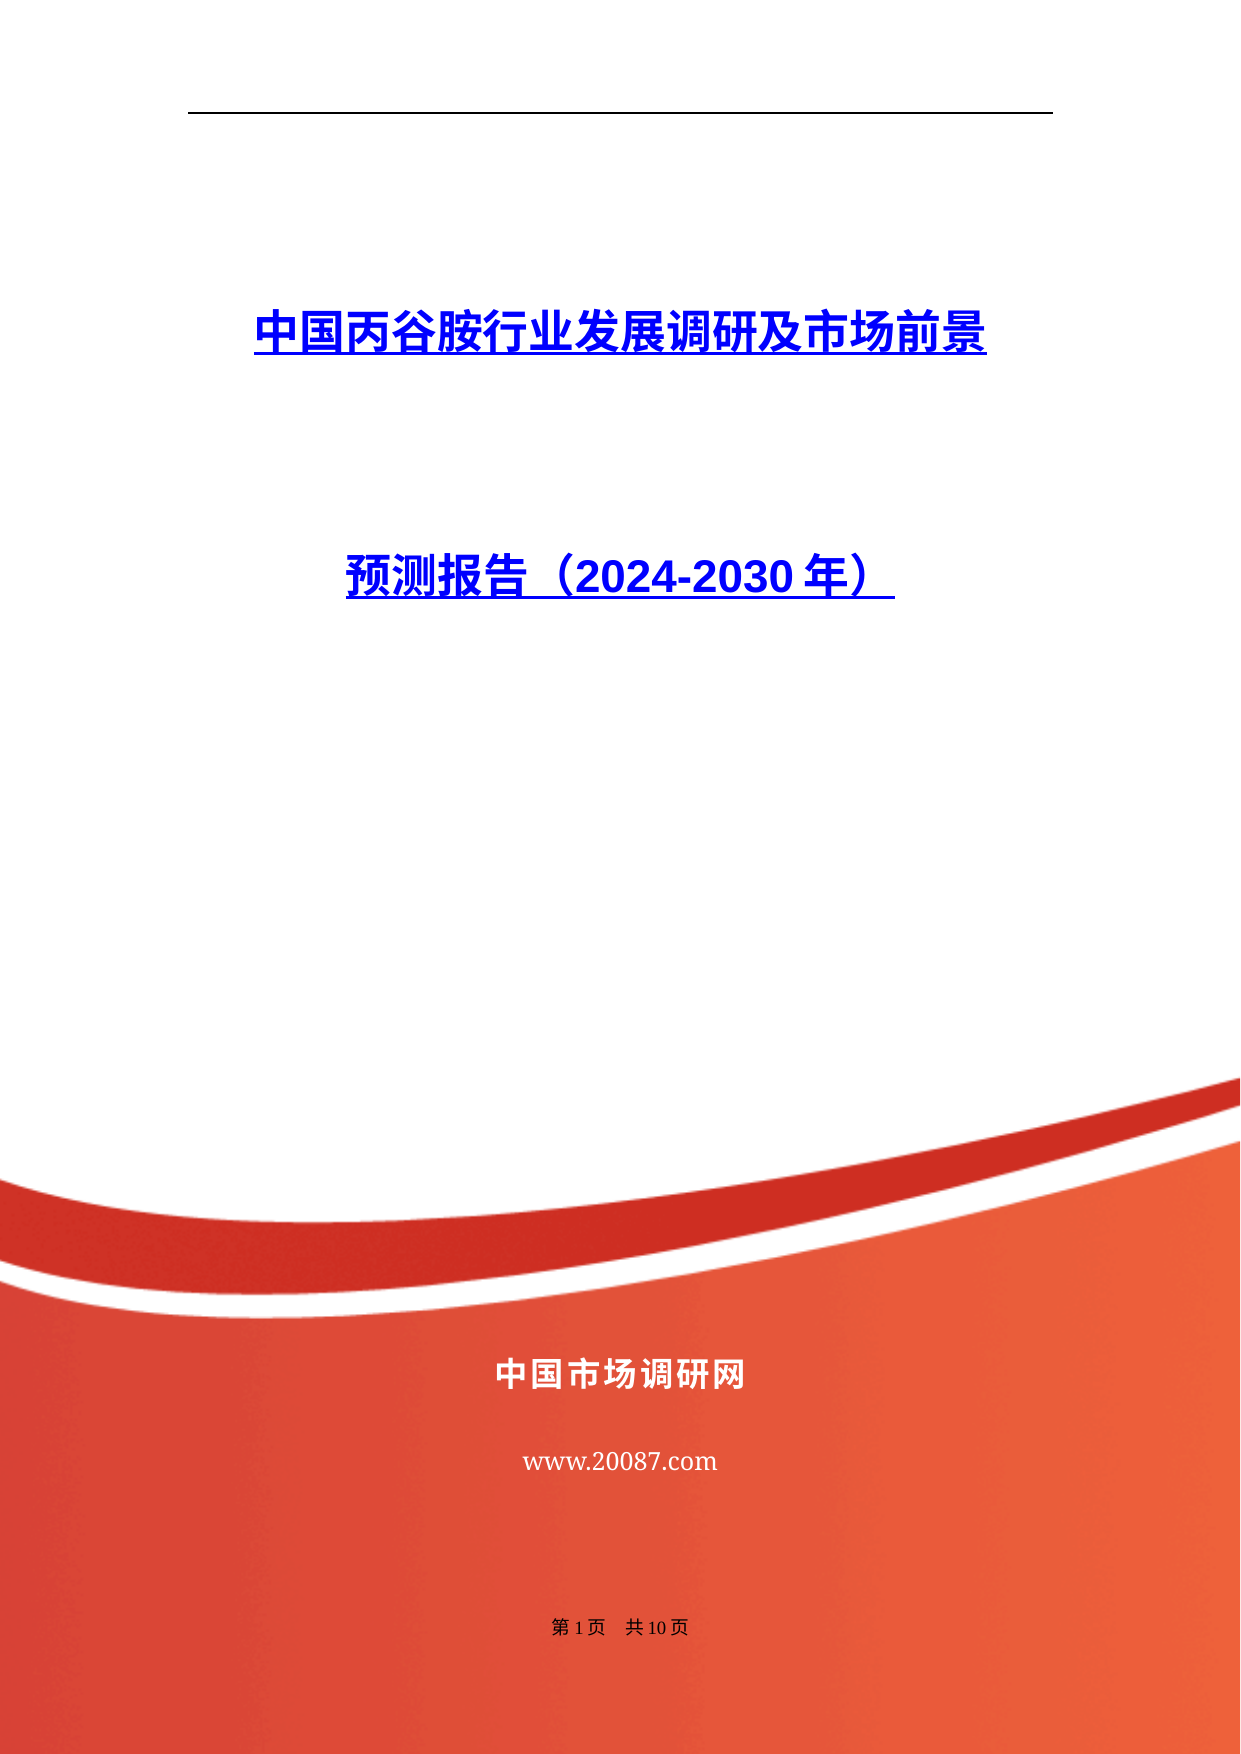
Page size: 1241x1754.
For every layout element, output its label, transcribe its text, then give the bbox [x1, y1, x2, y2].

text www.20087.com [187, 1428, 1053, 1493]
picture [0, 1006, 1241, 1754]
subtitle 中国市场调研网 [187, 1339, 1053, 1404]
table_header 中国丙谷胺行业发展调研及市场前景预测报告（2024-2030年） [188, 207, 1053, 773]
